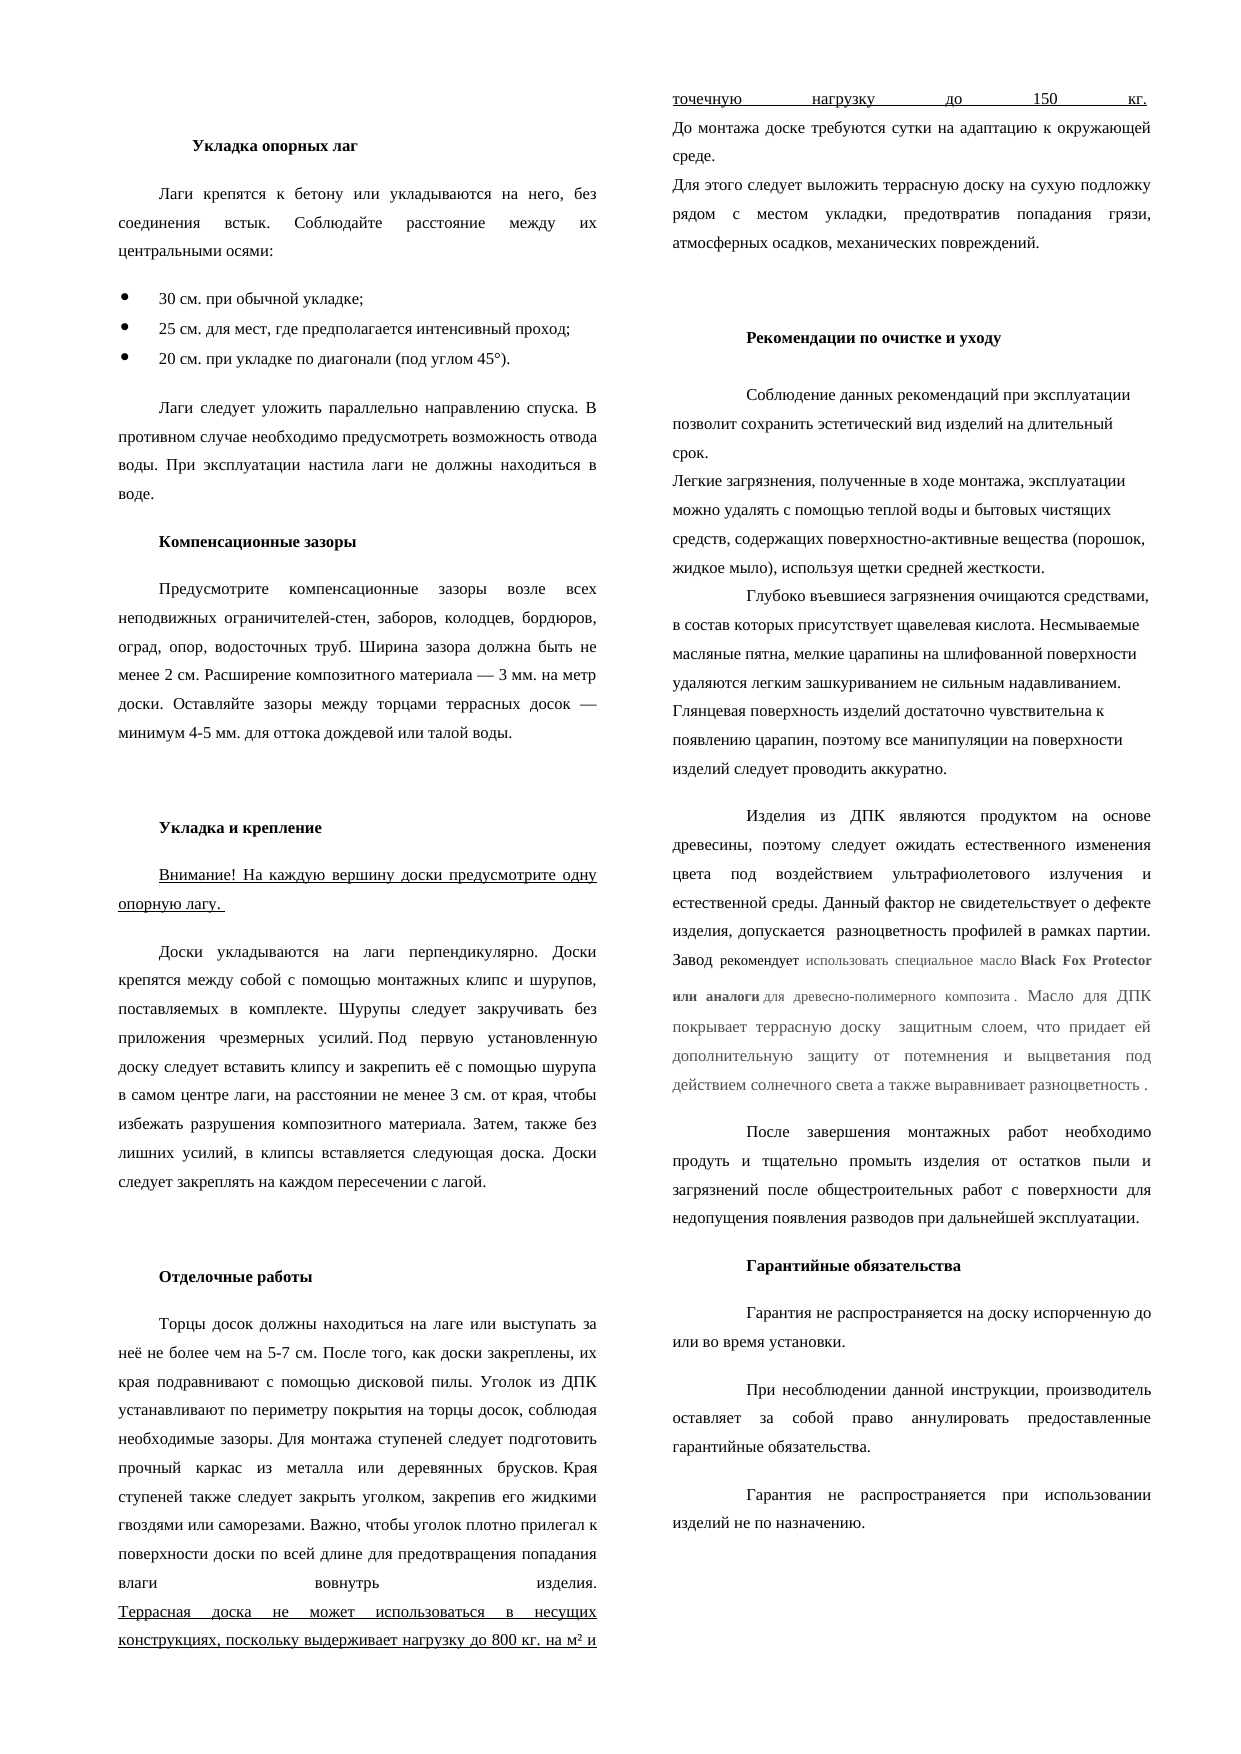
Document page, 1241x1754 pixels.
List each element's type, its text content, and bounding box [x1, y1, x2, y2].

text После завершения монтажных работ необходимо продуть и тщательно промыть изделия от остатков пыли и загрязнений после общестроительных работ с поверхности для недопущения появления разводов при дальнейшей эксплуатации. [672, 1122, 1152, 1227]
text При несоблюдении данной инструкции, производитель оставляет за собой право аннулировать предоставленные гарантийные обязательства. [672, 1379, 1152, 1456]
text Гарантия не распространяется на доску испорченную до или во время установки. [672, 1303, 1152, 1351]
list 20 см. при укладке по диагонали (под углом 45°). [121, 349, 597, 369]
list 25 см. для мест, где предполагается интенсивный проход; [121, 319, 597, 339]
text Отделочные работы [118, 1266, 597, 1286]
text Доски укладываются на лаги перпендикулярно. Доски крепятся между собой с помощью монтажных клипс и шурупов, поставляемых в комплекте. Шурупы следует закручивать без приложения чрезмерных усилий. Под первую установленную доску следует вставить клипсу и закрепить её с помощью шурупа в самом центре лаги, на расстоянии не менее 3 см. от края, чтобы избежать разрушения композитного материала. Затем, также без лишних усилий, в клипсы вставляется следующая доска. Доски следует закреплять на каждом пересечении с лагой. [118, 941, 597, 1191]
text Внимание! На каждую вершину доски предусмотрите одну опорную лагу. [118, 865, 597, 913]
text Укладка опорных лаг [118, 136, 597, 155]
text Глубоко въевшиеся загрязнения очищаются средствами, в состав которых присутствует щавелевая кислота. Несмываемые масляные пятна, мелкие царапины на шлифованной поверхности удаляются легким зашкуриванием не сильным надавливанием. Глянцевая поверхность изделий достаточно чувствительна к появлению царапин, поэтому все манипуляции на поверхности изделий следует проводить аккуратно. [672, 586, 1152, 778]
text Торцы досок должны находиться на лаге или выступать за неё не более чем на 5-7 см. После того, как доски закреплены, их края подравнивают с помощью дисковой пилы. Уголок из ДПК устанавливают по периметру покрытия на торцы досок, соблюдая необходимые зазоры. Для монтажа ступеней следует подготовить прочный каркас из металла или деревянных брусков. Края ступеней также следует закрыть уголком, закрепив его жидкими гвоздями или саморезами. Важно, чтобы уголок плотно прилегал к поверхности доски по всей длине для предотвращения попадания влаги вовнутрь изделия. Террасная доска не может использоваться в несущих конструкциях, поскольку выдерживает нагрузку до 800 кг. на м² и точечную нагрузку до 150 кг. До монтажа доске требуются сутки на адаптацию к окружающей среде. Для этого следует выложить террасную доску на сухую подложку рядом с местом укладки, предотвратив попадания грязи, атмосферных осадков, механических повреждений. [118, 1314, 597, 1618]
text Рекомендации по очистке и уходу [672, 327, 1152, 347]
text Предусмотрите компенсационные зазоры возле всех неподвижных ограничителей-стен, заборов, колодцев, бордюров, оград, опор, водосточных труб. Ширина зазора должна быть не менее 2 см. Расширение композитного материала — 3 мм. на метр доски. Оставляйте зазоры между торцами террасных досок — минимум 4-5 мм. для оттока дождевой или талой воды. [118, 579, 597, 742]
text Гарантийные обязательства [672, 1256, 1152, 1275]
text Соблюдение данных рекомендаций при эксплуатации позволит сохранить эстетический вид изделий на длительный срок. [672, 385, 1152, 462]
text Компенсационные зазоры [118, 531, 597, 551]
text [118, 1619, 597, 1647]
text Гарантия не распространяется при использовании изделий не по назначению. [672, 1484, 1152, 1532]
text Лаги следует уложить параллельно направлению спуска. В противном случае необходимо предусмотреть возможность отвода воды. При эксплуатации настила лаги не должны находиться в воде. [118, 398, 597, 503]
text Торцы досок должны находиться на лаге или выступать за неё не более чем на 5-7 см. После того, как доски закреплены, их края подравнивают с помощью дисковой пилы. Уголок из ДПК устанавливают по периметру покрытия на торцы досок, соблюдая необходимые зазоры. Для монтажа ступеней следует подготовить прочный каркас из металла или деревянных брусков. Края ступеней также следует закрыть уголком, закрепив его жидкими гвоздями или саморезами. Важно, чтобы уголок плотно прилегал к поверхности доски по всей длине для предотвращения попадания влаги вовнутрь изделия. Террасная доска не может использоваться в несущих конструкциях, поскольку выдерживает нагрузку до 800 кг. на м² и точечную нагрузку до 150 кг. До монтажа доске требуются сутки на адаптацию к окружающей среде. Для этого следует выложить террасную доску на сухую подложку рядом с местом укладки, предотвратив попадания грязи, атмосферных осадков, механических повреждений. [672, 89, 1152, 252]
text Изделия из ДПК являются продуктом на основе древесины, поэтому следует ожидать естественного изменения цвета под воздействием ультрафиолетового излучения и естественной среды. Данный фактор не свидетельствует о дефекте изделия, допускается разноцветность профилей в рамках партии. Завод рекомендует использовать специальное масло Black Fox Protector или аналоги для древесно-полимерного композита . Масло для ДПК покрывает террасную доску защитным слоем, что придает ей дополнительную защиту от потемнения и выцветания под действием солнечного света а также выравнивает разноцветность . [672, 806, 1152, 1017]
list 30 см. при обычной укладке; [121, 289, 597, 309]
text Укладка и крепление [118, 818, 597, 837]
text Легкие загрязнения, полученные в ходе монтажа, эксплуатации можно удалять с помощью теплой воды и бытовых чистящих средств, содержащих поверхностно-активные вещества (порошок, жидкое мыло), используя щетки средней жесткости. [672, 471, 1152, 577]
text Лаги крепятся к бетону или укладываются на него, без соединения встык. Соблюдайте расстояние между их центральными осями: [118, 184, 597, 260]
